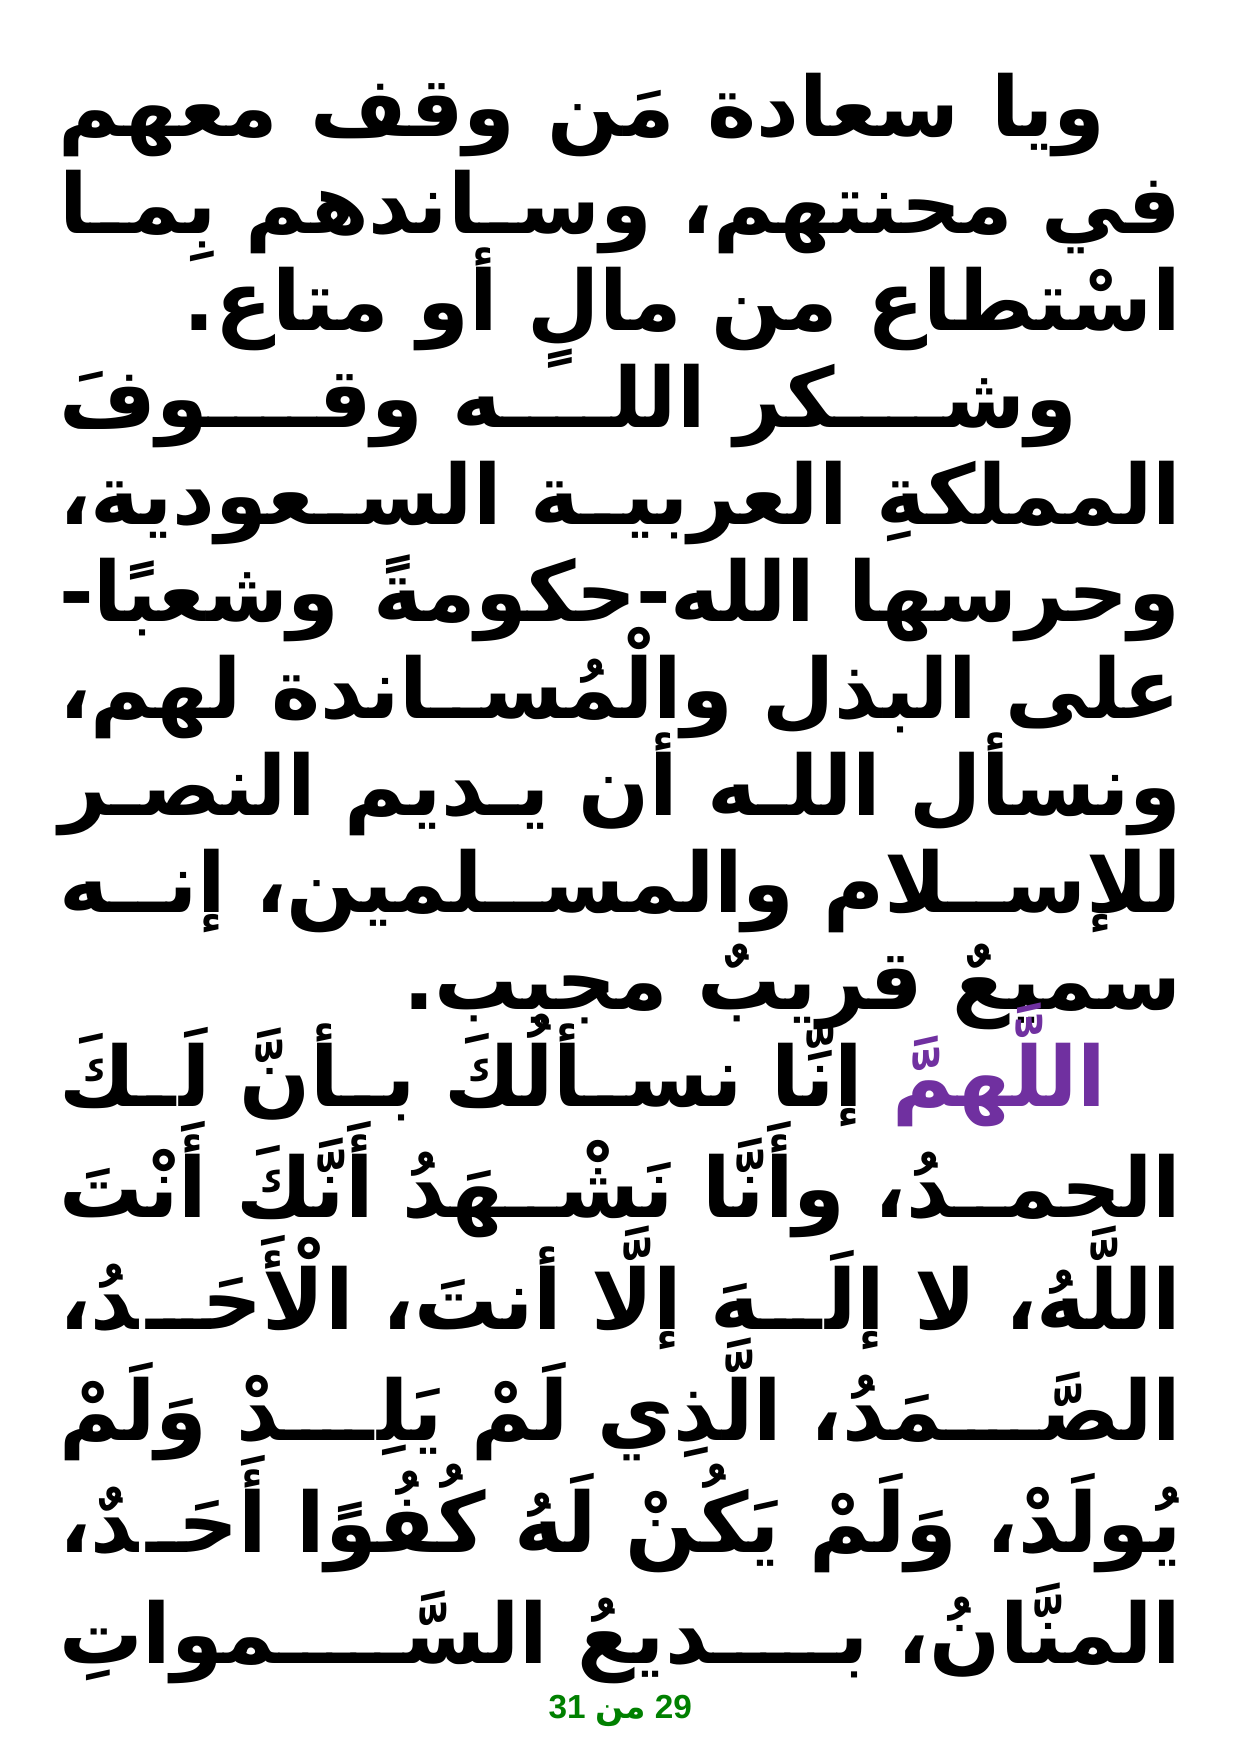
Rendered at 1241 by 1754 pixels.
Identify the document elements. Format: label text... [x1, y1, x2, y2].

text وشكر الله وقوفَ المملكةِ العربية السعودية، وحرسها الله-حكومةً وشعبًا-على البذل والْمُساندة لهم، ونسأل الله أن يديم النصر للإسلام والمسلمين، إنه سميعٌ قريبٌ مجيب. [59, 350, 1181, 1029]
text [59, 1029, 1181, 1683]
text ويا سعادة مَن وقف معهم في محنتهم، وساندهم بِما اسْتطاع من مالٍ أو متاع. [59, 59, 1181, 350]
